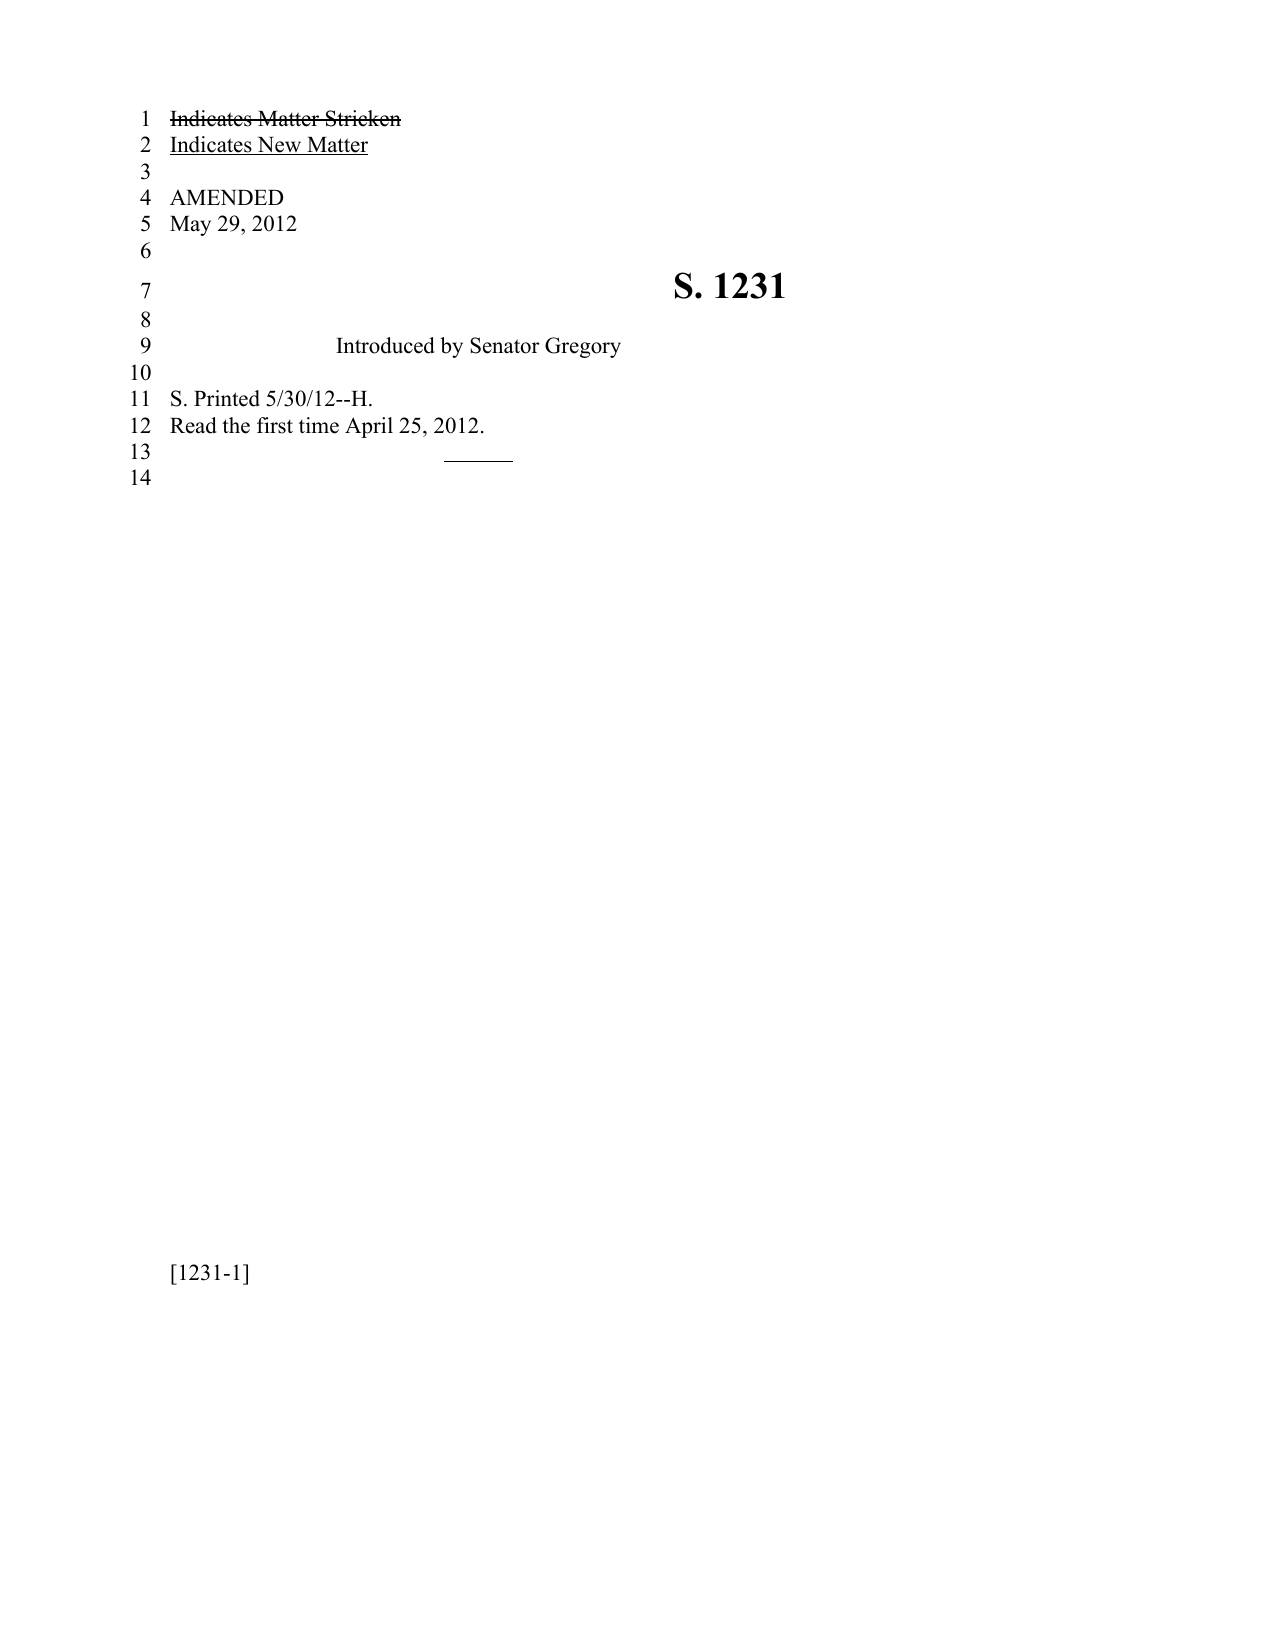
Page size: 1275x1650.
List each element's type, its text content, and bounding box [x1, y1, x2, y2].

text Read the first time April 25, 2012. [169, 412, 787, 438]
text Indicates Matter Stricken [169, 105, 787, 131]
text May 29, 2012 [169, 210, 787, 237]
text S. 1231 [169, 263, 787, 306]
text S. Printed 5/30/12--H. [169, 385, 787, 412]
text Introduced by Senator Gregory [169, 333, 787, 359]
text AMENDED [169, 184, 787, 210]
text Indicates New Matter [169, 131, 787, 158]
